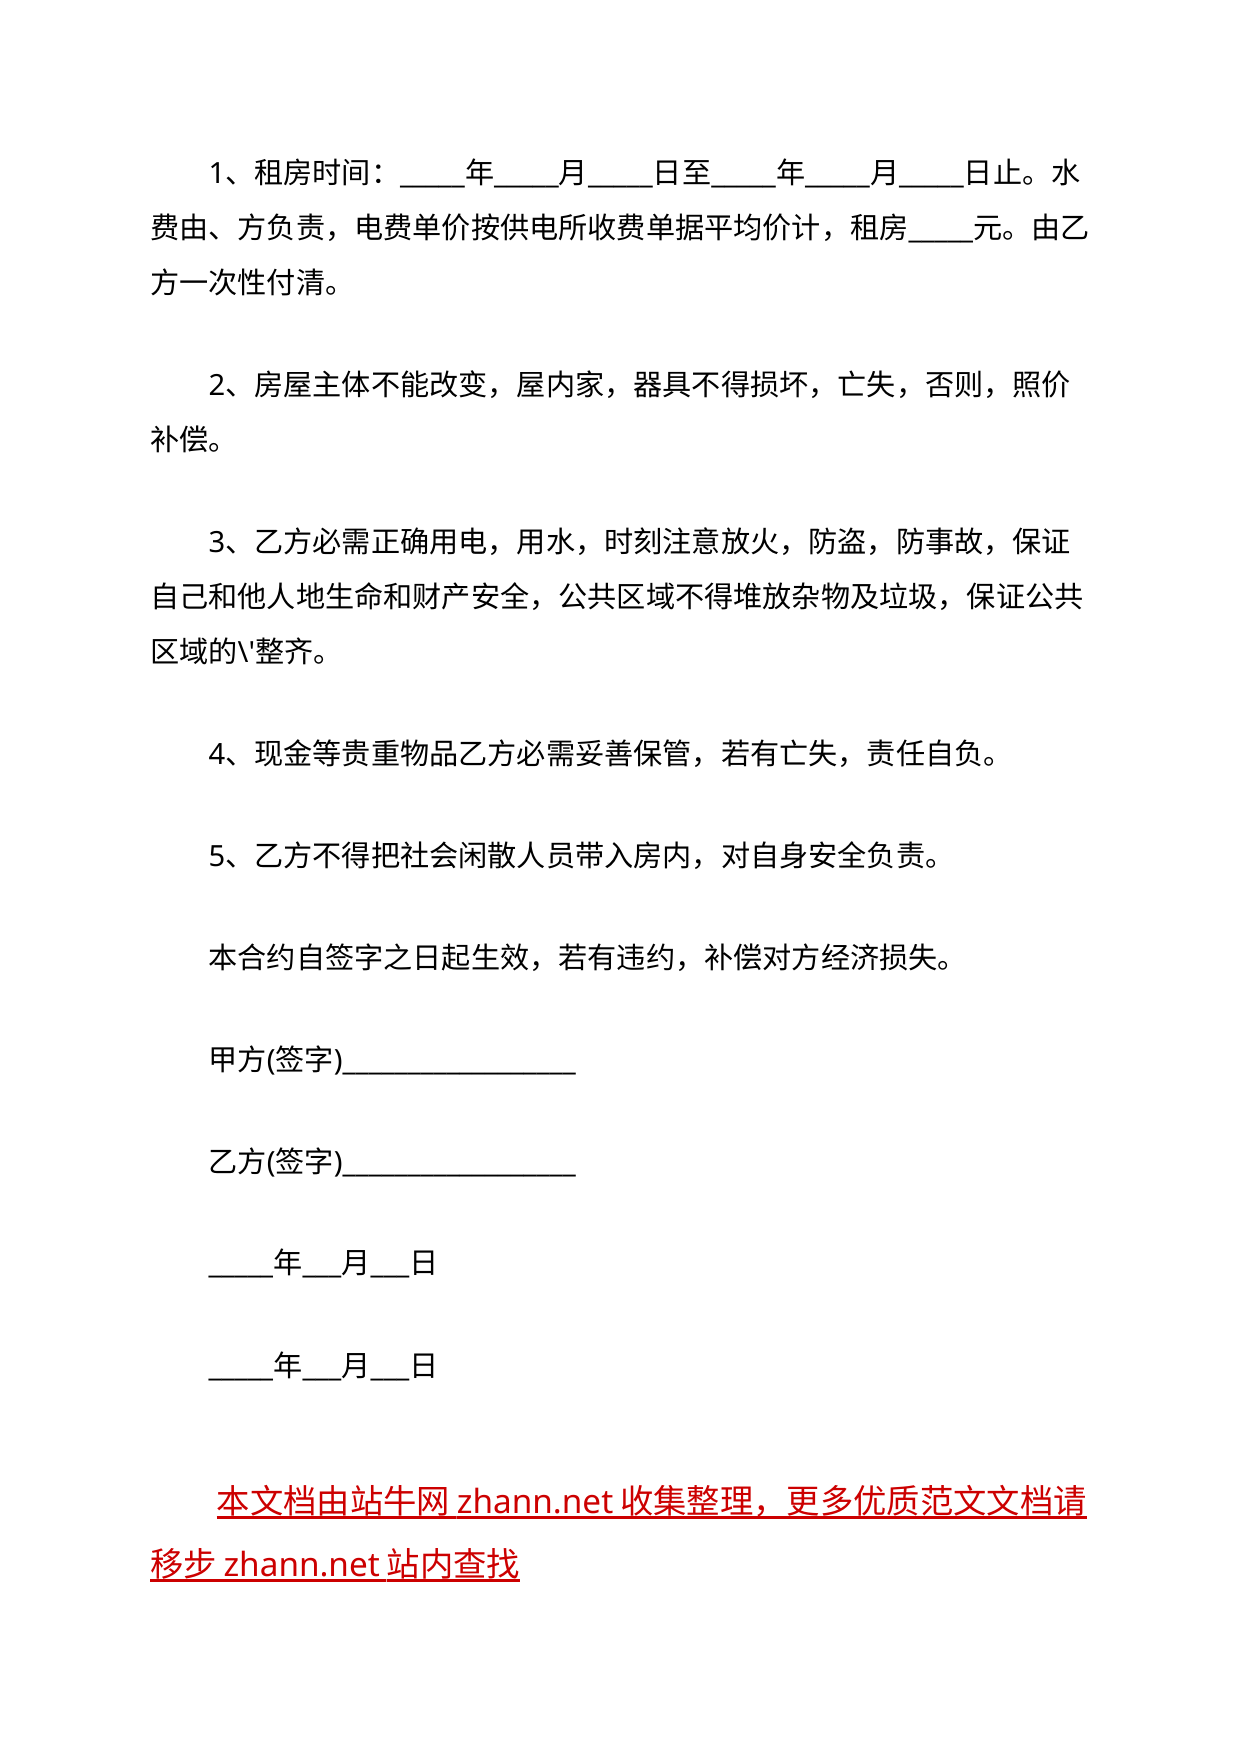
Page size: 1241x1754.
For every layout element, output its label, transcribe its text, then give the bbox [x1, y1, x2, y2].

text 1、租房时间：_____年_____月_____日至_____年_____月_____日止。水费由、方负责，电费单价按供电所收费单据平均价计，租房_____元。由乙方一次性付清。 [150, 150, 1090, 302]
text 4、现金等贵重物品乙方必需妥善保管，若有亡失，责任自负。 [150, 730, 1090, 773]
text 甲方(签字)__________________ [150, 1036, 1090, 1078]
text 3、乙方必需正确用电，用水，时刻注意放火，防盗，防事故，保证自己和他人地生命和财产安全，公共区域不得堆放杂物及垃圾，保证公共区域的\'整齐。 [150, 518, 1090, 671]
text _____年___月___日 [150, 1240, 1090, 1282]
text 乙方(签字)__________________ [150, 1138, 1090, 1181]
text 2、房屋主体不能改变，屋内家，器具不得损坏，亡失，否则，照价补偿。 [150, 362, 1090, 459]
text 本文档由站牛网zhann.net收集整理，更多优质范文文档请移步zhann.net站内查找 [150, 1475, 1090, 1587]
text 本合约自签字之日起生效，若有违约，补偿对方经济损失。 [150, 934, 1090, 977]
text 5、乙方不得把社会闲散人员带入房内，对自身安全负责。 [150, 832, 1090, 875]
text _____年___月___日 [150, 1342, 1090, 1384]
